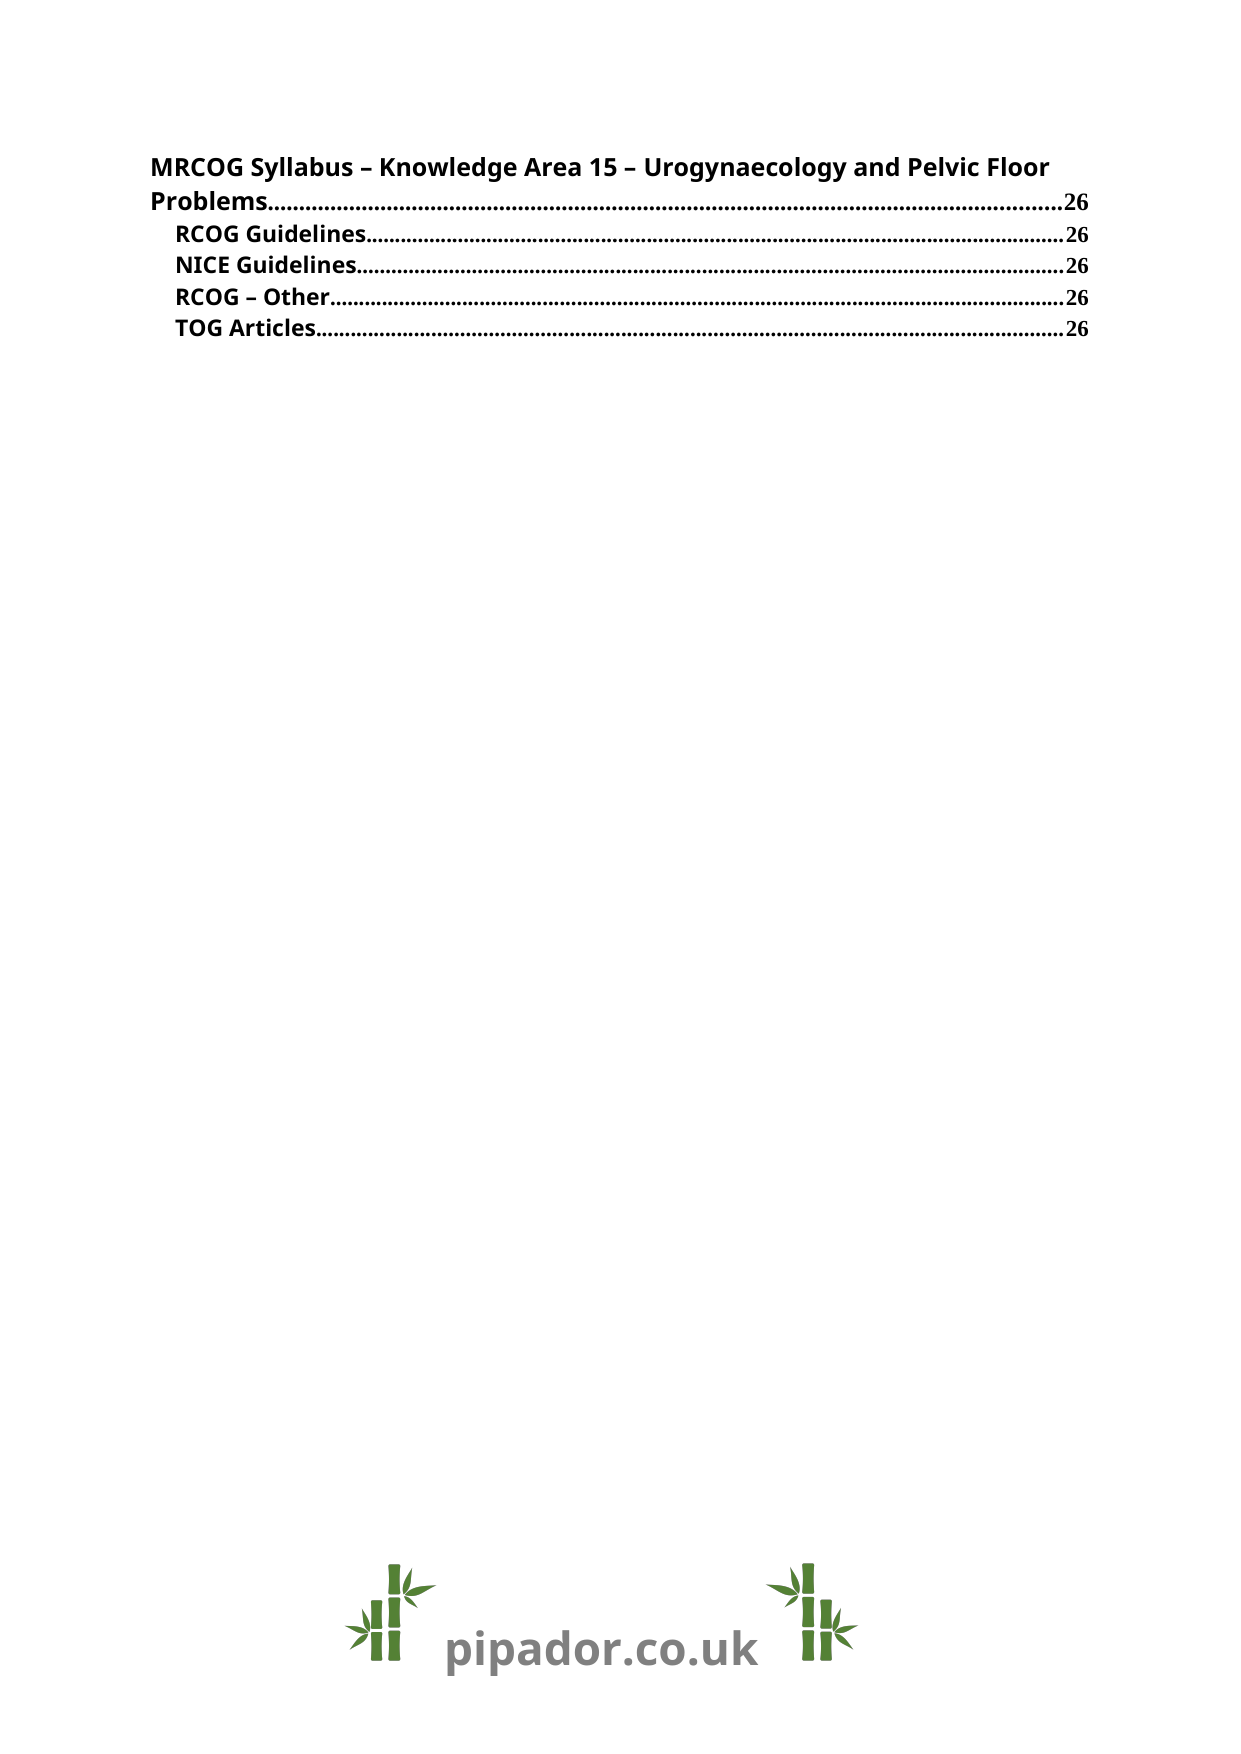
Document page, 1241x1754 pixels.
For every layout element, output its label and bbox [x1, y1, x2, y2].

picture [758, 1558, 866, 1666]
picture [337, 1559, 444, 1666]
